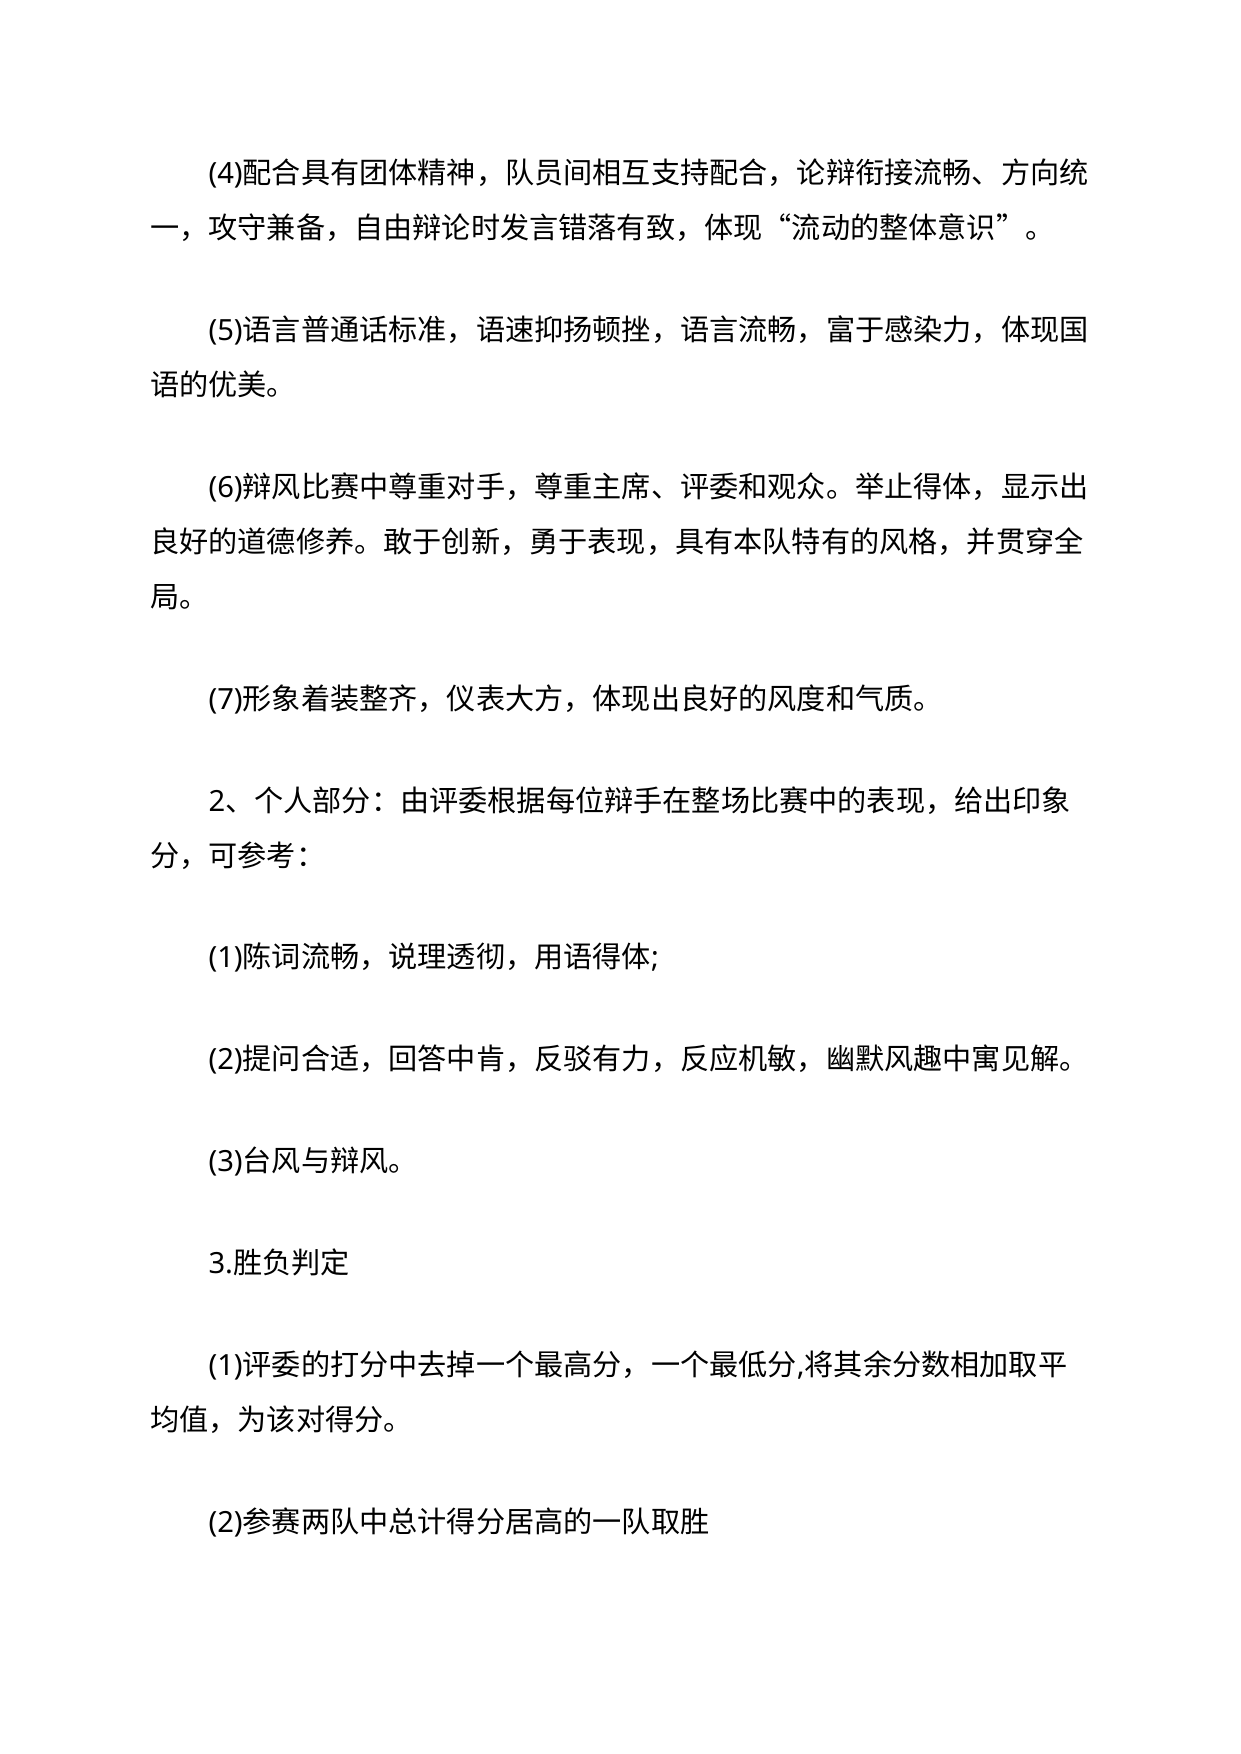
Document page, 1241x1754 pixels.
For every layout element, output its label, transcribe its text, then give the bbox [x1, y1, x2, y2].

text (4)配合具有团体精神，队员间相互支持配合，论辩衔接流畅、方向统一，攻守兼备，自由辩论时发言错落有致，体现“流动的整体意识”。 [150, 150, 1090, 247]
text 2、个人部分：由评委根据每位辩手在整场比赛中的表现，给出印象分，可参考： [150, 777, 1090, 874]
text (7)形象着装整齐，仪表大方，体现出良好的风度和气质。 [150, 675, 1090, 718]
text (2)提问合适，回答中肯，反驳有力，反应机敏，幽默风趣中寓见解。 [150, 1036, 1090, 1078]
text (5)语言普通话标准，语速抑扬顿挫，语言流畅，富于感染力，体现国语的优美。 [150, 307, 1090, 404]
text (3)台风与辩风。 [150, 1138, 1090, 1180]
text (1)陈词流畅，说理透彻，用语得体; [150, 934, 1090, 976]
text (2)参赛两队中总计得分居高的一队取胜 [150, 1499, 1090, 1541]
text (1)评委的打分中去掉一个最高分，一个最低分,将其余分数相加取平均值，为该对得分。 [150, 1342, 1090, 1439]
text (6)辩风比赛中尊重对手，尊重主席、评委和观众。举止得体，显示出良好的道德修养。敢于创新，勇于表现，具有本队特有的风格，并贯穿全局。 [150, 463, 1090, 616]
text 3.胜负判定 [150, 1240, 1090, 1282]
